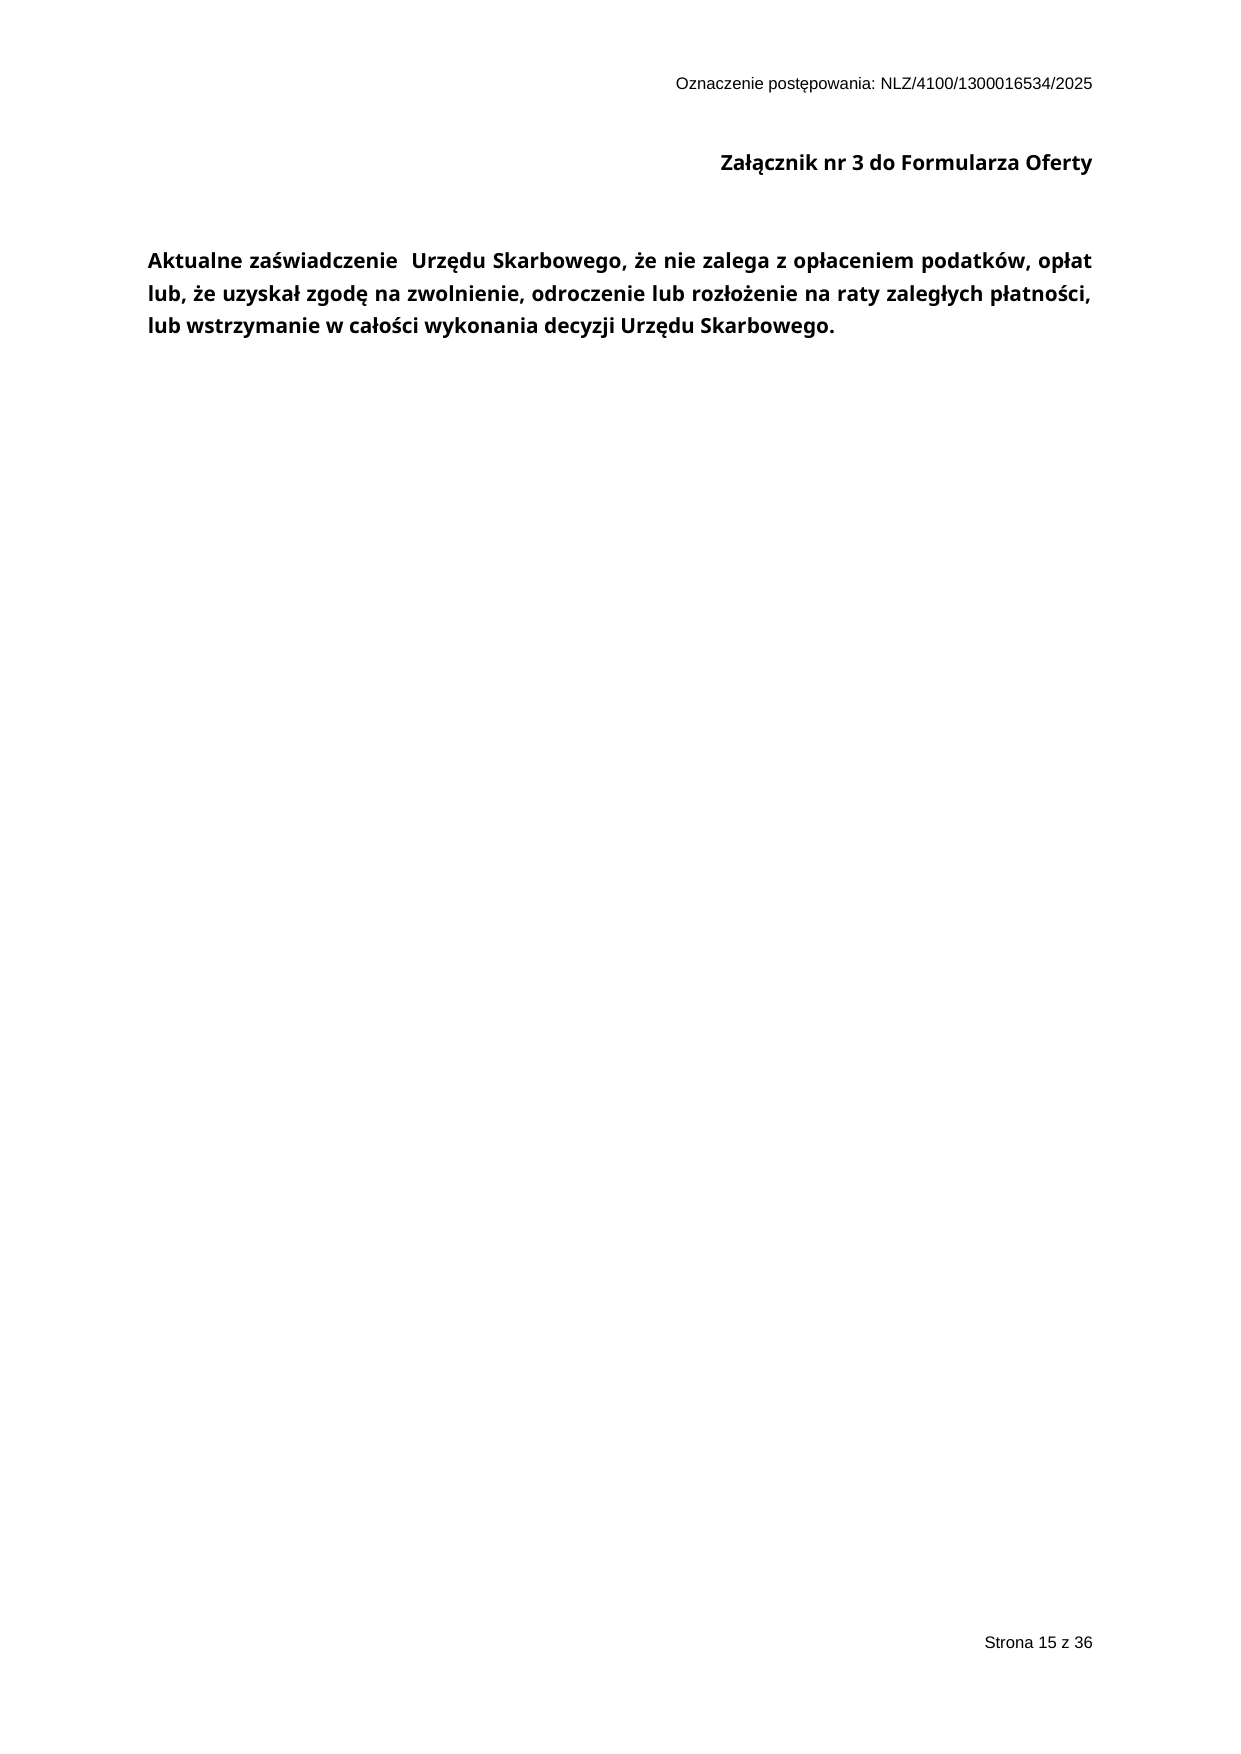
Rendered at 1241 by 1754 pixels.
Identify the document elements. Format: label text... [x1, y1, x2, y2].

text Załącznik nr 3 do Formularza Oferty [148, 148, 1093, 176]
text Aktualne zaświadczenie Urzędu Skarbowego, że nie zalega z opłaceniem podatków, opłat lub, że uzyskał zgodę na zwolnienie, odroczenie lub rozłożenie na raty zaległych płatności, lub wstrzymanie w całości wykonania decyzji Urzędu Skarbowego. [148, 246, 1093, 340]
